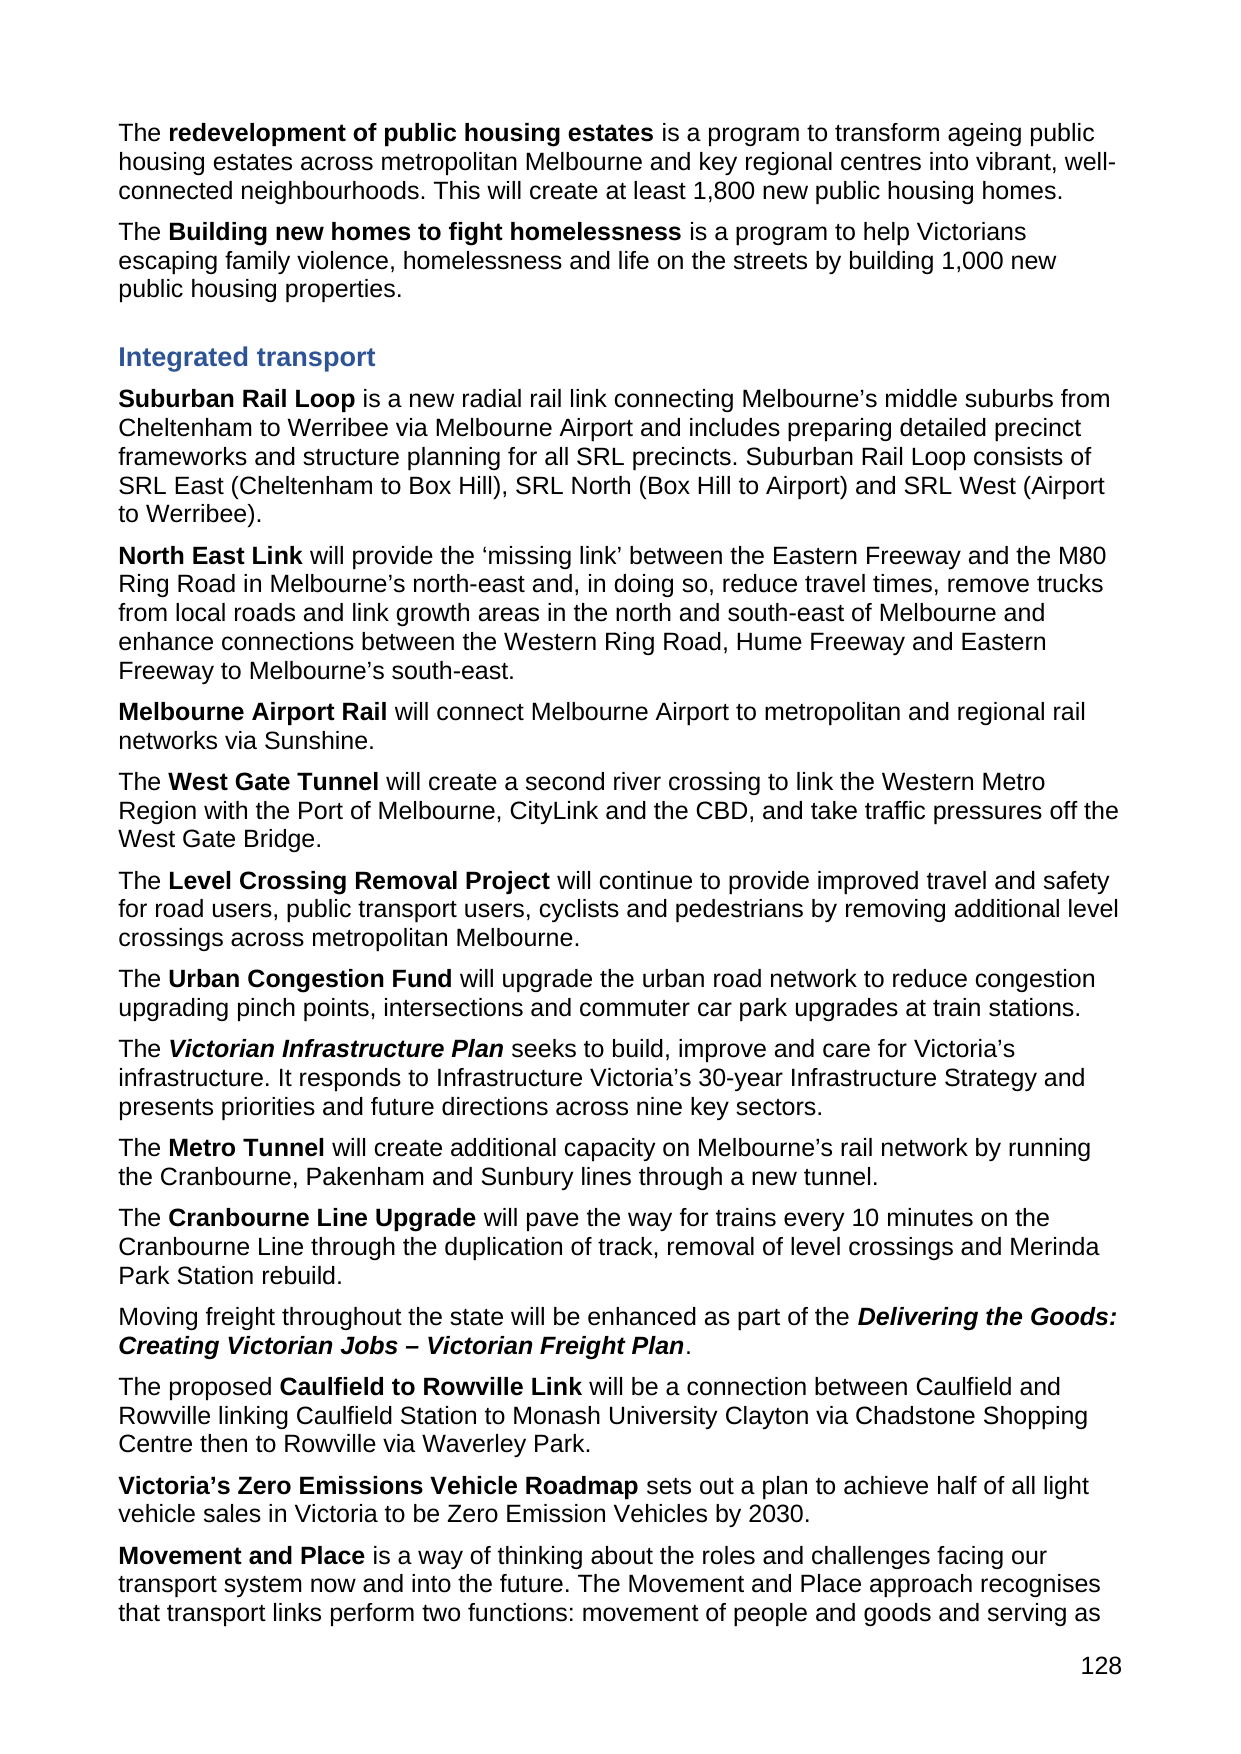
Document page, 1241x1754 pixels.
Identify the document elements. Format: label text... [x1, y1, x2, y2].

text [118, 1541, 1122, 1627]
text Moving freight throughout the state will be enhanced as part of the Delivering the Goods: Creating Victorian Jobs – Victorian Freight Plan. [118, 1302, 1122, 1359]
text The Building new homes to fight homelessness is a program to help Victorians escaping family violence, homelessness and life on the streets by building 1,000 new public housing properties. [118, 217, 1122, 303]
text The West Gate Tunnel will create a second river crossing to link the Western Metro Region with the Port of Melbourne, CityLink and the CBD, and take traffic pressures off the West Gate Bridge. [118, 767, 1122, 853]
text The Urban Congestion Fund will upgrade the urban road network to reduce congestion upgrading pinch points, intersections and commuter car park upgrades at train stations. [118, 964, 1122, 1022]
text The Cranbourne Line Upgrade will pave the way for trains every 10 minutes on the Cranbourne Line through the duplication of track, removal of level crossings and Merinda Park Station rebuild. [118, 1203, 1122, 1289]
text Melbourne Airport Rail will connect Melbourne Airport to metropolitan and regional rail networks via Sunshine. [118, 697, 1122, 754]
text Victoria’s Zero Emissions Vehicle Roadmap sets out a plan to achieve half of all light vehicle sales in Victoria to be Zero Emission Vehicles by 2030. [118, 1471, 1122, 1528]
text Suburban Rail Loop is a new radial rail link connecting Melbourne’s middle suburbs from Cheltenham to Werribee via Melbourne Airport and includes preparing detailed precinct frameworks and structure planning for all SRL precincts. Suburban Rail Loop consists of SRL East (Cheltenham to Box Hill), SRL North (Box Hill to Airport) and SRL West (Airport to Werribee). [118, 384, 1122, 528]
subtitle Integrated transport [118, 341, 1122, 372]
text The redevelopment of public housing estates is a program to transform ageing public housing estates across metropolitan Melbourne and key regional centres into vibrant, well-connected neighbourhoods. This will create at least 1,800 new public housing homes. [118, 118, 1122, 204]
text The Victorian Infrastructure Plan seeks to build, improve and care for Victoria’s infrastructure. It responds to Infrastructure Victoria’s 30-year Infrastructure Strategy and presents priorities and future directions across nine key sectors. [118, 1034, 1122, 1121]
text The Metro Tunnel will create additional capacity on Melbourne’s rail network by running the Cranbourne, Pakenham and Sunbury lines through a new tunnel. [118, 1133, 1122, 1191]
text North East Link will provide the ‘missing link’ between the Eastern Freeway and the M80 Ring Road in Melbourne’s north-east and, in doing so, reduce travel times, remove trucks from local roads and link growth areas in the north and south-east of Melbourne and enhance connections between the Western Ring Road, Hume Freeway and Eastern Freeway to Melbourne’s south-east. [118, 541, 1122, 684]
text The proposed Caulfield to Rowville Link will be a connection between Caulfield and Rowville linking Caulfield Station to Monash University Clayton via Chadstone Shopping Centre then to Rowville via Waverley Park. [118, 1372, 1122, 1458]
text The Level Crossing Removal Project will continue to provide improved travel and safety for road users, public transport users, cyclists and pedestrians by removing additional level crossings across metropolitan Melbourne. [118, 866, 1122, 952]
